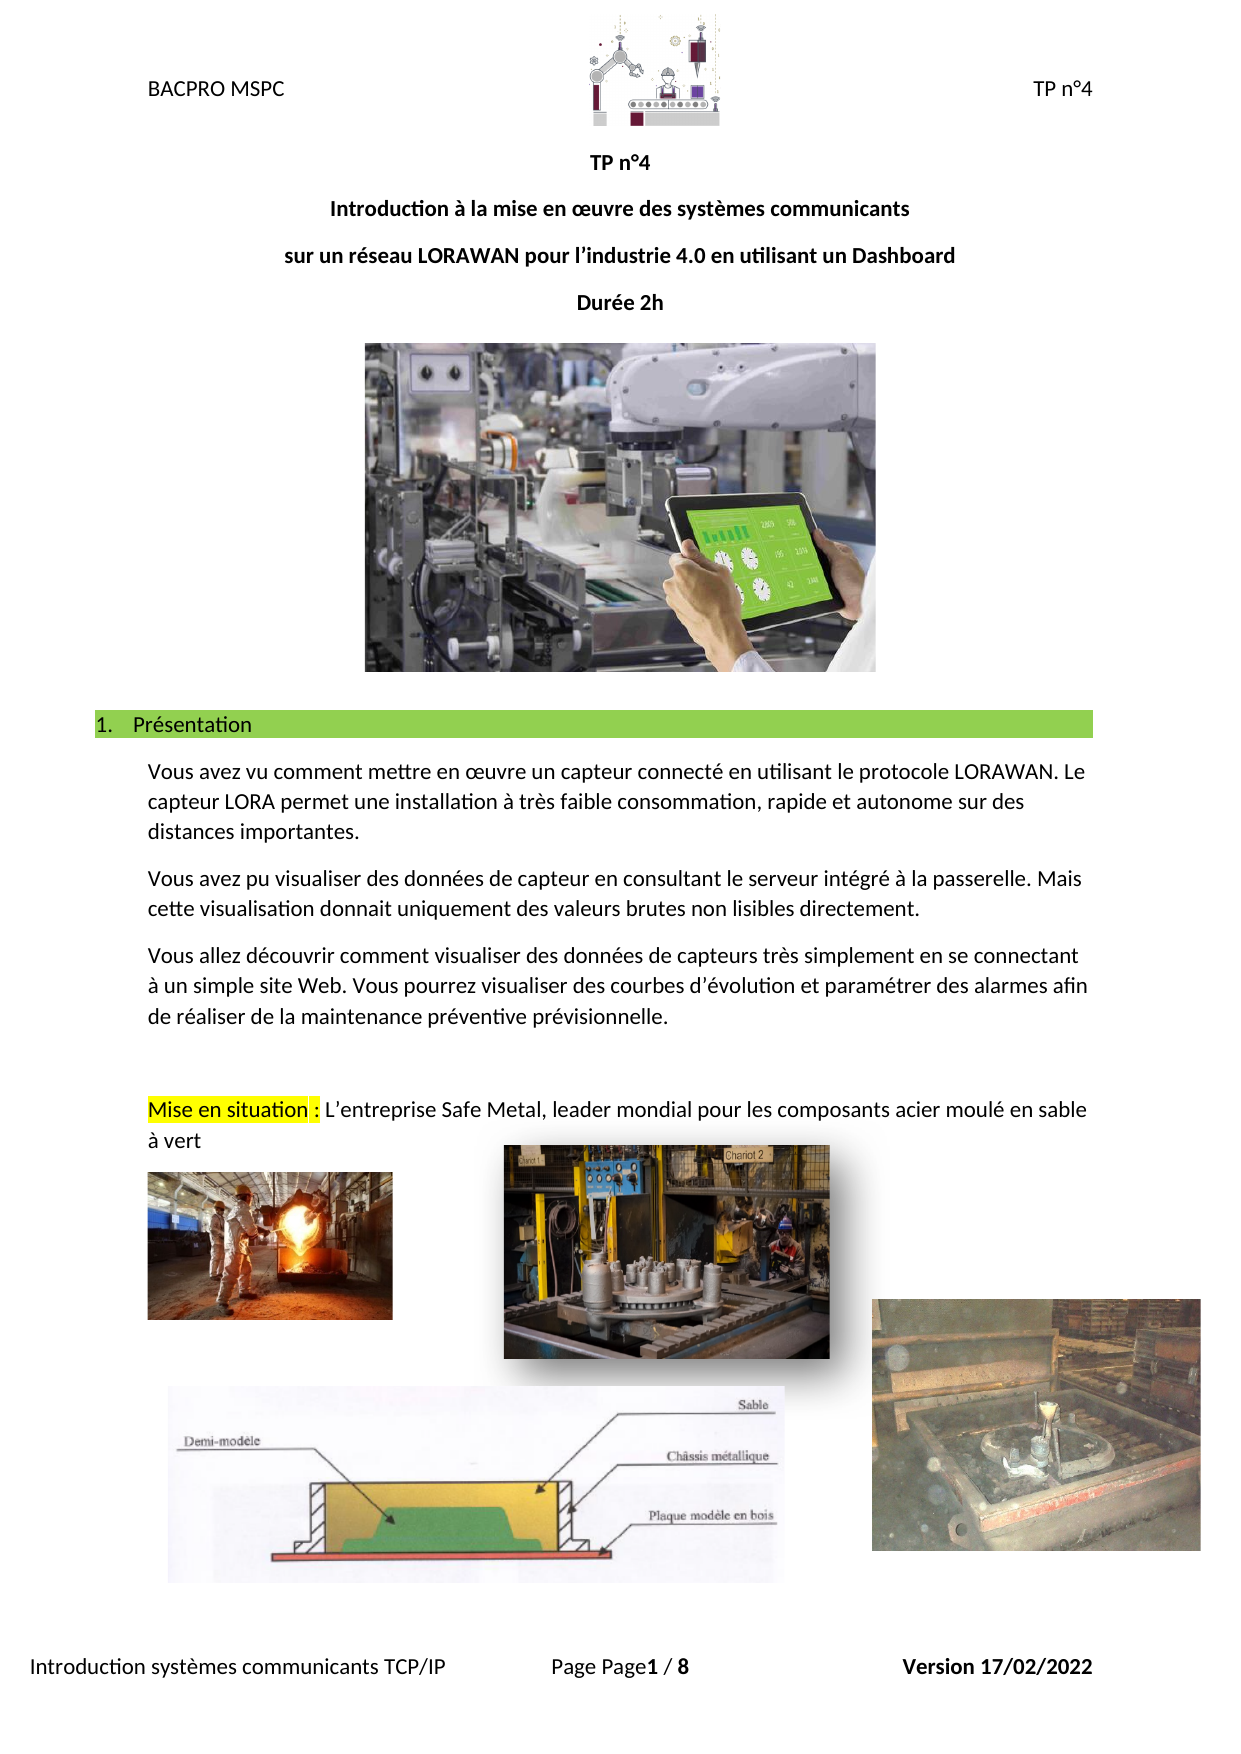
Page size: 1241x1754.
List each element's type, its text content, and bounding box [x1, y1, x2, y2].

text Vous avez pu visualiser des données de capteur en consultant le serveur intégré à la passerelle. Mais cette visualisation donnait uniquement des valeurs brutes non lisibles directement. [148, 864, 1093, 922]
text sur un réseau LORAWAN pour l’industrie 4.0 en utilisant un Dashboard [148, 241, 1093, 269]
text Vous allez découvrir comment visualiser des données de capteurs très simplement en se connectant à un simple site Web. Vous pourrez visualiser des courbes d’évolution et paramétrer des alarmes afin de réaliser de la maintenance préventive prévisionnelle. [148, 941, 1093, 1030]
picture [503, 1145, 830, 1359]
list Présentation [95, 710, 1093, 738]
text Mise en situation : L’entreprise Safe Metal, leader mondial pour les composants acier moulé en sable à vert [148, 1096, 1093, 1154]
text TP n°4 [148, 148, 1093, 176]
picture [147, 1172, 393, 1320]
text Introduction à la mise en œuvre des systèmes communicants [148, 194, 1093, 222]
text Vous avez vu comment mettre en œuvre un capteur connecté en utilisant le protocole LORAWAN. Le capteur LORA permet une installation à très faible consommation, rapide et autonome sur des distances importantes. [148, 757, 1093, 845]
picture [167, 1386, 785, 1583]
picture [589, 14, 721, 126]
text Durée 2h [148, 288, 1093, 316]
picture [364, 343, 876, 672]
picture [872, 1299, 1201, 1551]
